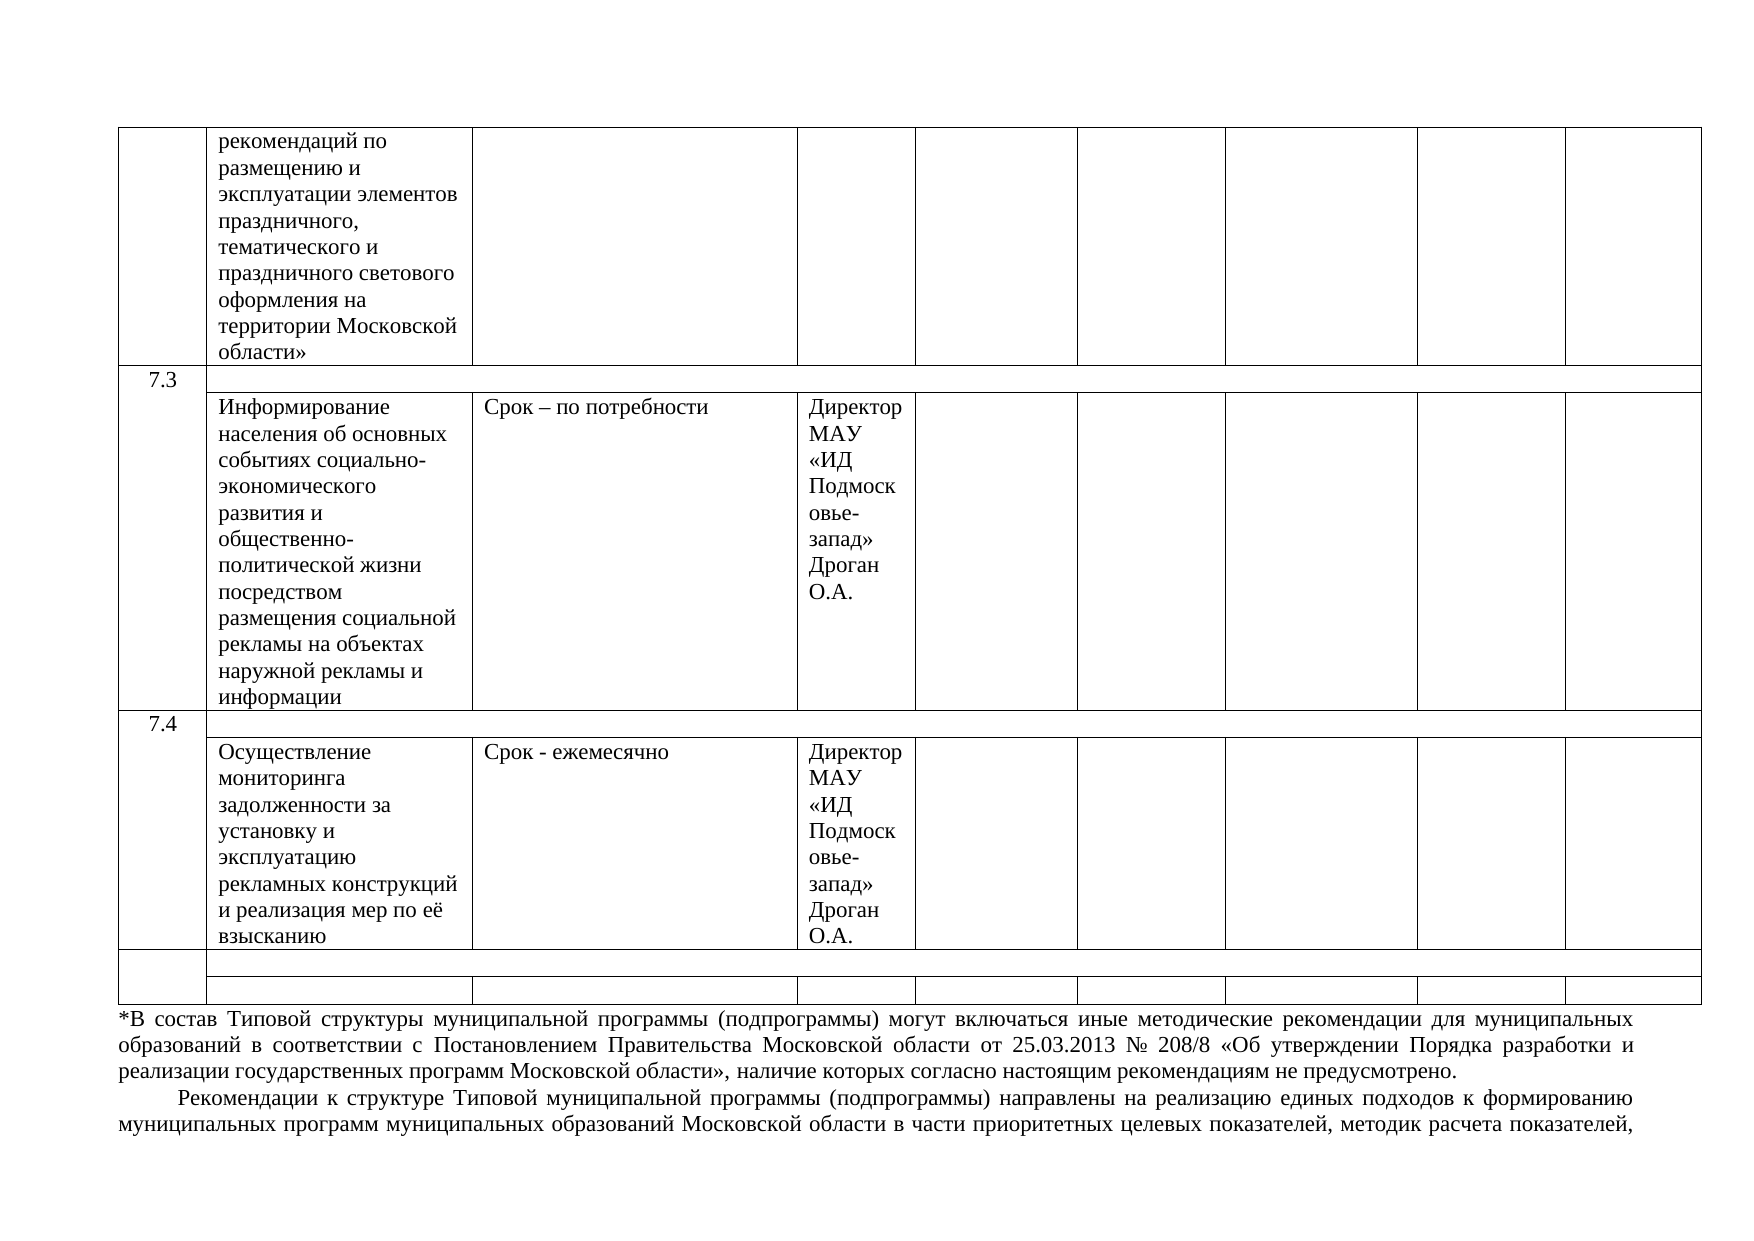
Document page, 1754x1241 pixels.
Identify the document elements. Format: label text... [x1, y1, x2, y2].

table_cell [798, 128, 915, 365]
table_cell [916, 738, 1077, 949]
table_cell Информирование населения об основных событиях социально-экономического развития и общественно-политической жизни посредством размещения социальной рекламы на объектах наружной рекламы и информации [207, 393, 472, 709]
table_cell [1226, 128, 1417, 365]
table_cell 7.4 [119, 711, 206, 949]
table_cell [1226, 393, 1417, 709]
table_cell [1418, 128, 1565, 365]
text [118, 1084, 1636, 1136]
table_cell [1418, 738, 1565, 949]
table_cell Срок – по потребности [473, 393, 797, 709]
table_cell [1078, 393, 1225, 709]
table_cell [1078, 738, 1225, 949]
table_cell 7.3 [119, 366, 206, 709]
table_cell [473, 977, 797, 1003]
table_cell [207, 366, 1701, 392]
table_cell Срок - ежемесячно [473, 738, 797, 949]
table_cell [798, 977, 915, 1003]
text *В состав Типовой структуры муниципальной программы (подпрограммы) могут включаться иные методические рекомендации для муниципальных образований в соответствии с Постановлением Правительства Московской области от 25.03.2013 № 208/8 «Об утверждении Порядка разработки и реализации государственных программ Московской области», наличие которых согласно настоящим рекомендациям не предусмотрено. [118, 1005, 1636, 1084]
table_cell [207, 950, 1701, 976]
table_cell [1078, 977, 1225, 1003]
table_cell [207, 128, 472, 365]
table_cell Директор МАУ «ИД Подмосковье-запад» Дроган О.А. [798, 738, 915, 949]
table_cell [916, 393, 1077, 709]
table_cell [207, 711, 1701, 737]
table_cell [1418, 393, 1565, 709]
table_cell [916, 128, 1077, 365]
table_cell [1226, 738, 1417, 949]
table_cell [1566, 977, 1701, 1003]
table_cell [1566, 738, 1701, 949]
table_cell Директор МАУ «ИД Подмосковье-запад» Дроган О.А. [798, 393, 915, 709]
table_cell Осуществление мониторинга задолженности за установку и эксплуатацию рекламных конструкций и реализация мер по её взысканию [207, 738, 472, 949]
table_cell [1078, 128, 1225, 365]
table_cell [1566, 393, 1701, 709]
table_cell [916, 977, 1077, 1003]
table_cell [1418, 977, 1565, 1003]
table_cell [207, 977, 472, 1003]
table_cell [1226, 977, 1417, 1003]
table_cell [473, 128, 797, 365]
table_cell [119, 950, 206, 1003]
table_cell [1566, 128, 1701, 365]
